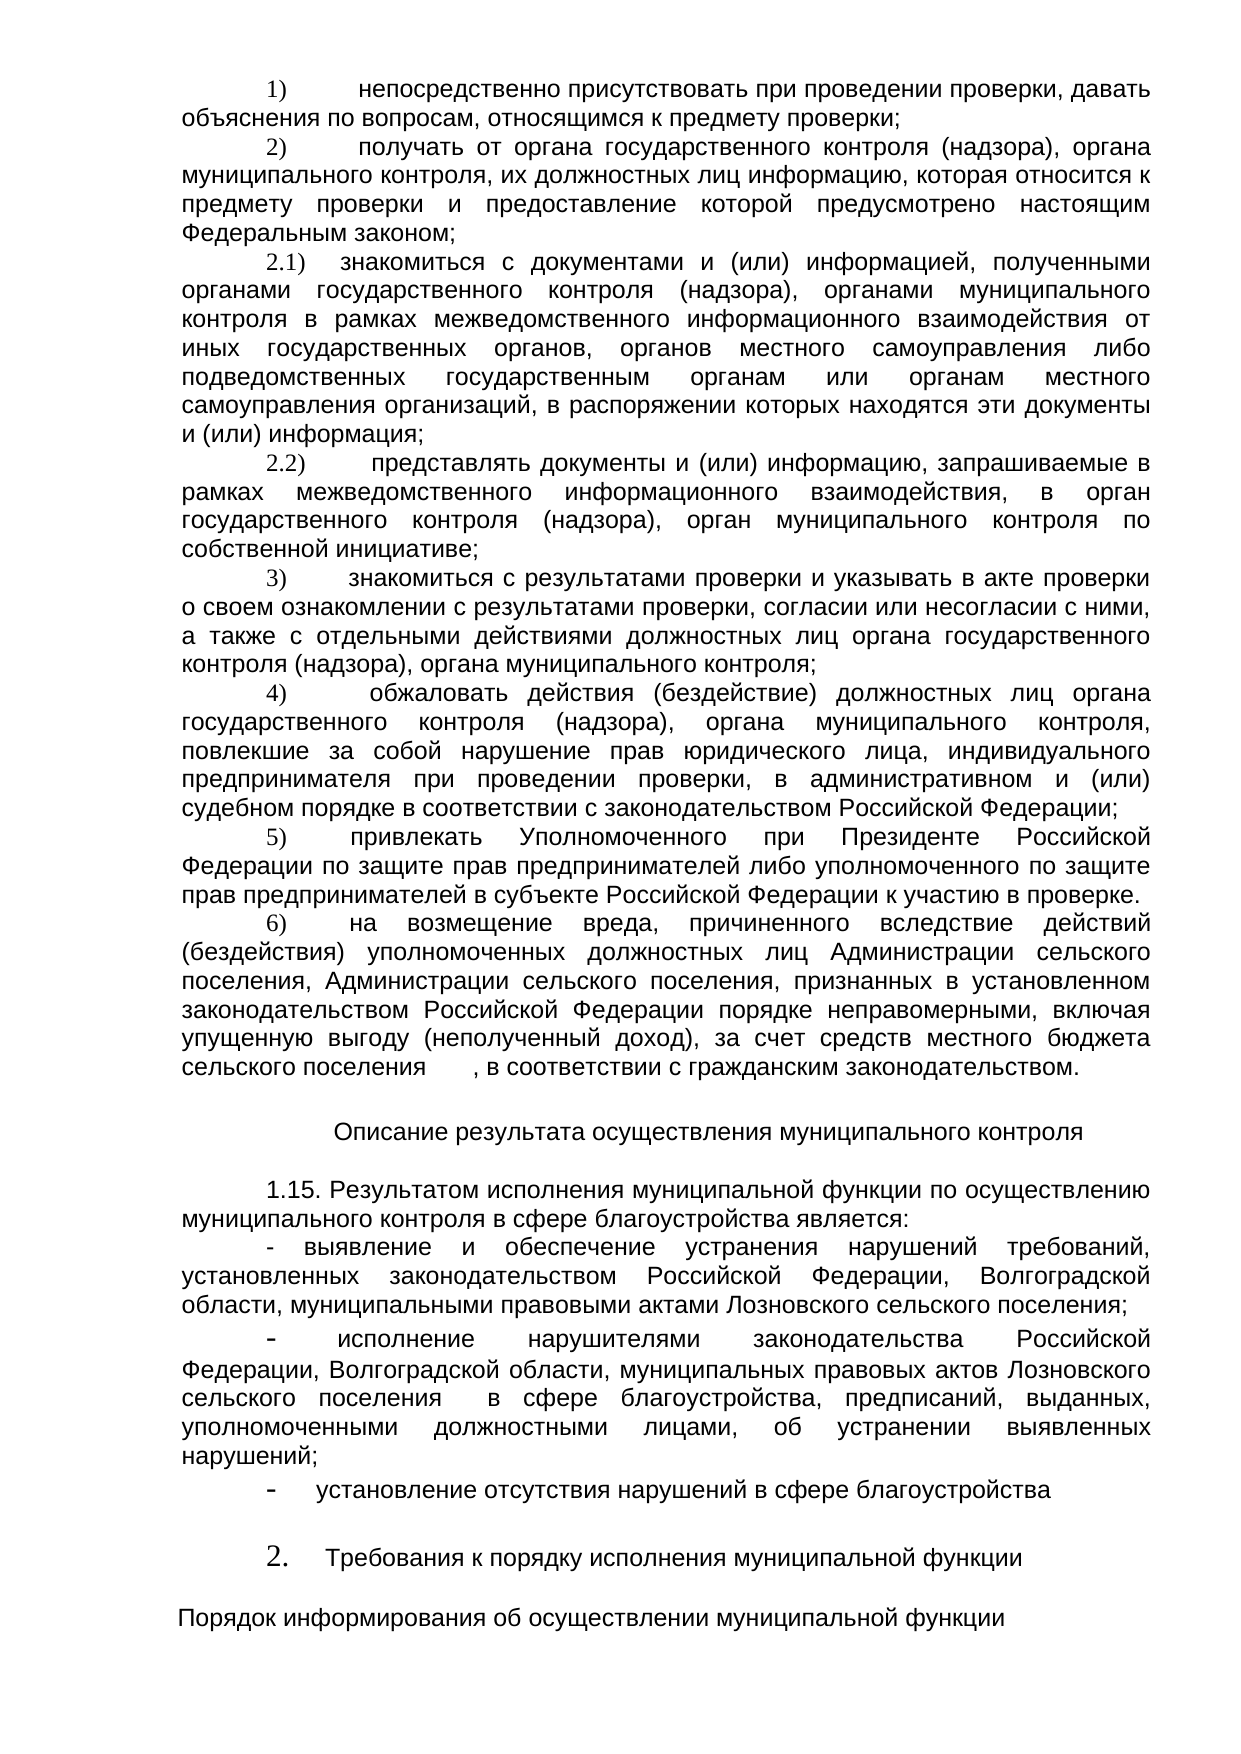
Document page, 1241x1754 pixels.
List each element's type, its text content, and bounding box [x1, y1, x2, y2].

text Описание результата осуществления муниципального контроля [181, 1117, 1152, 1146]
list на возмещение вреда, причиненного вследствие действий (бездействия) уполномоченных должностных лиц Администрации сельского поселения, Администрации сельского поселения, признанных в установленном законодательством Российской Федерации порядке неправомерными, включая упущенную выгоду (неполученный доход), за счет средств местного бюджета сельского поселения , в соответствии с гражданским законодательством. [181, 908, 1152, 1081]
list представлять документы и (или) информацию, запрашиваемые в рамках межведомственного информационного взаимодействия, в орган государственного контроля (надзора), орган муниципального контроля по собственной инициативе; [181, 448, 1152, 563]
text Порядок информирования об осуществлении муниципальной функции [177, 1603, 1152, 1632]
list обжаловать действия (бездействие) должностных лиц органа государственного контроля (надзора), органа муниципального контроля, повлекшие за собой нарушение прав юридического лица, индивидуального предпринимателя при проведении проверки, в административном и (или) судебном порядке в соответствии с законодательством Российской Федерации; [181, 678, 1152, 822]
list установление отсутствия нарушений в сфере благоустройства [181, 1469, 1152, 1506]
list привлекать Уполномоченного при Президенте Российской Федерации по защите прав предпринимателей либо уполномоченного по защите прав предпринимателей в субъекте Российской Федерации к участию в проверке. [181, 822, 1152, 908]
list знакомиться с результатами проверки и указывать в акте проверки о своем ознакомлении с результатами проверки, согласии или несогласии с ними, а также с отдельными действиями должностных лиц органа государственного контроля (надзора), органа муниципального контроля; [181, 563, 1152, 678]
text - выявление и обеспечение устранения нарушений требований, установленных законодательством Российской Федерации, Волгоградской области, муниципальными правовыми актами Лозновского сельского поселения; [181, 1232, 1152, 1319]
list непосредственно присутствовать при проведении проверки, давать объяснения по вопросам, относящимся к предмету проверки; [181, 74, 1152, 131]
list исполнение нарушителями законодательства Российской Федерации, Волгоградской области, муниципальных правовых актов Лозновского сельского поселения в сфере благоустройства, предписаний, выданных, уполномоченными должностными лицами, об устранении выявленных нарушений; [181, 1319, 1152, 1469]
list получать от органа государственного контроля (надзора), органа муниципального контроля, их должностных лиц информацию, которая относится к предмету проверки и предоставление которой предусмотрено настоящим Федеральным законом; [181, 131, 1152, 247]
text 1.15. Результатом исполнения муниципальной функции по осуществлению муниципального контроля в сфере благоустройства является: [181, 1175, 1152, 1232]
list Требования к порядку исполнения муниципальной функции [181, 1537, 1152, 1574]
list знакомиться с документами и (или) информацией, полученными органами государственного контроля (надзора), органами муниципального контроля в рамках межведомственного информационного взаимодействия от иных государственных органов, органов местного самоуправления либо подведомственных государственным органам или органам местного самоуправления организаций, в распоряжении которых находятся эти документы и (или) информация; [181, 247, 1152, 448]
